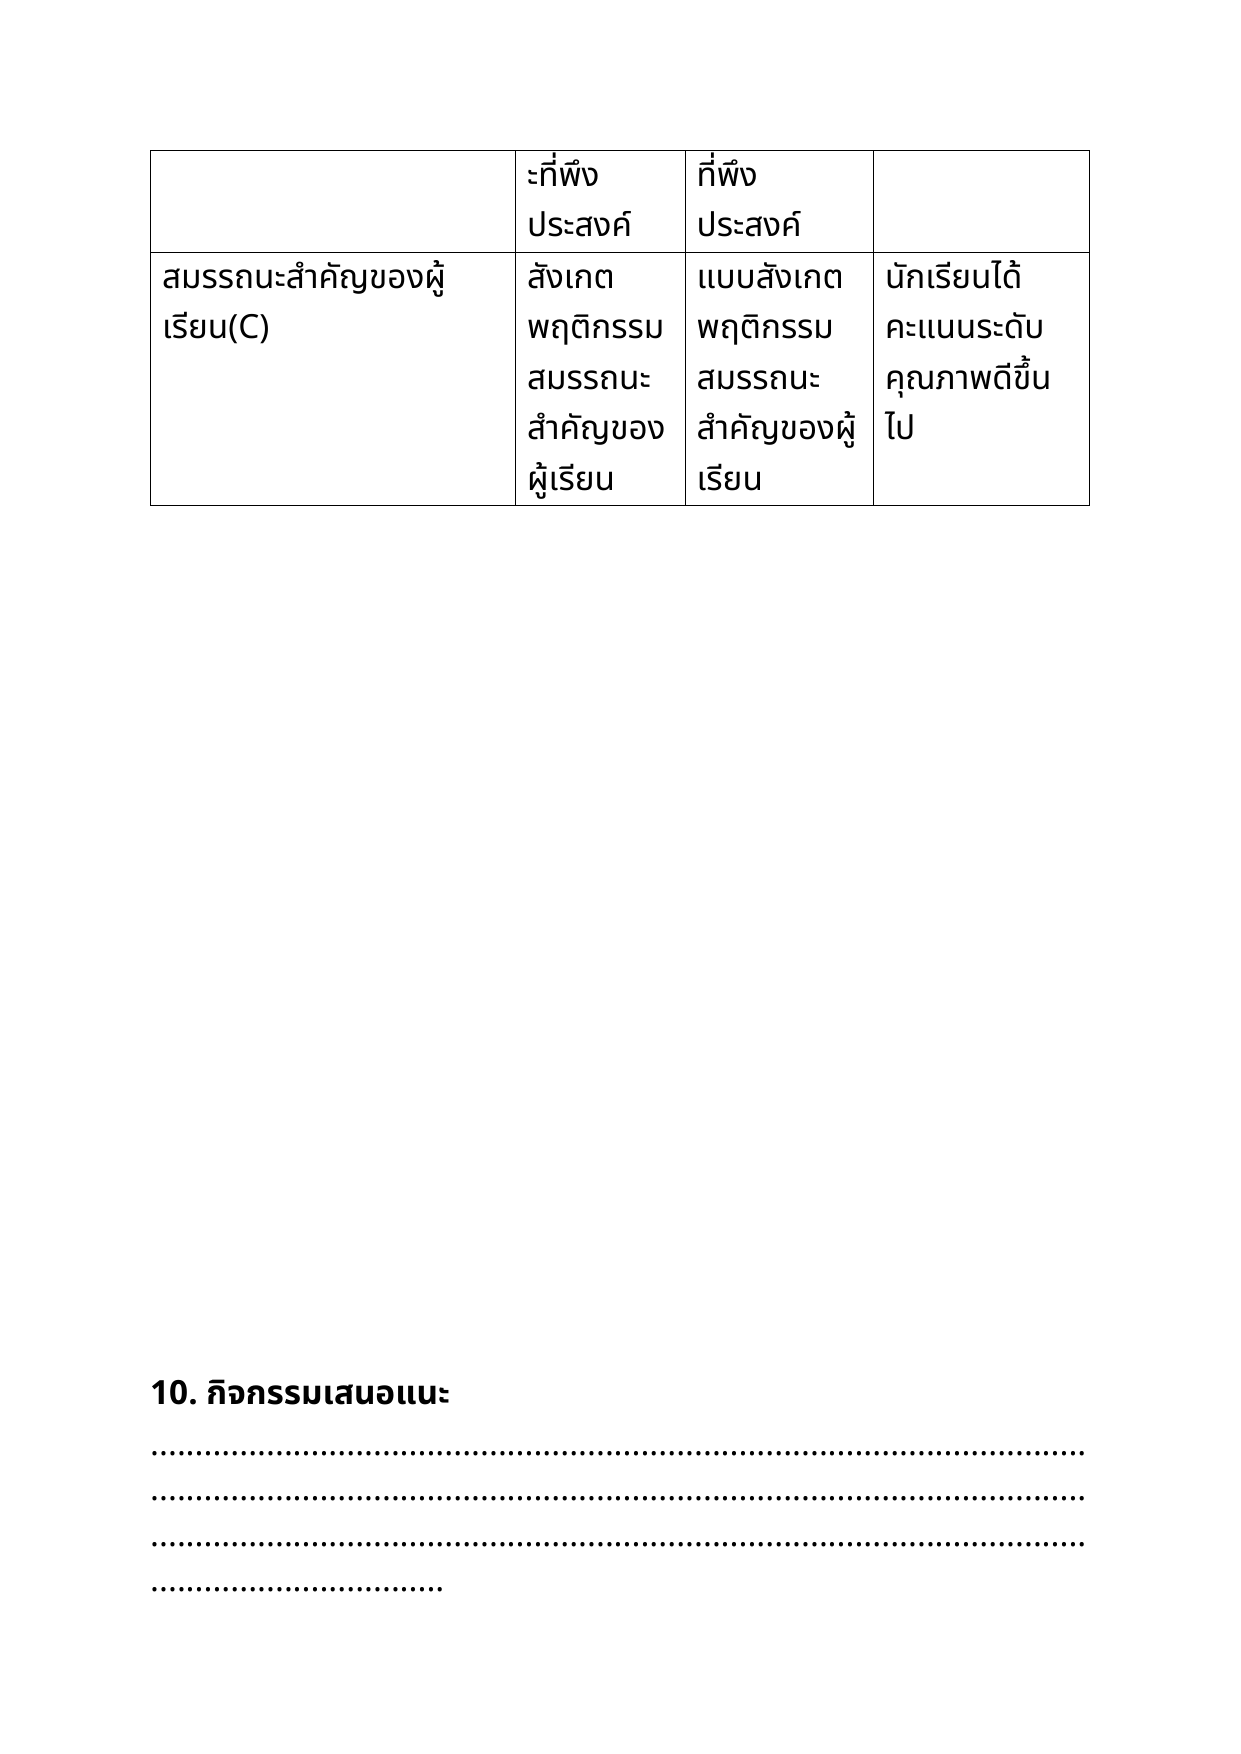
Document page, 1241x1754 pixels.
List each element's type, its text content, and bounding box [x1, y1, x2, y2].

table_cell สังเกตพฤติกรรมสมรรถนะสำคัญของผู้เรียน [516, 253, 685, 505]
table_cell สมรรถนะสำคัญของผู้เรียน(C) [151, 253, 515, 505]
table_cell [686, 151, 873, 252]
table_cell แบบสังเกตพฤติกรรมสมรรถนะสำคัญของผู้เรียน [686, 253, 873, 505]
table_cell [516, 151, 685, 252]
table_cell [874, 151, 1089, 252]
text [150, 1419, 1090, 1601]
table_cell นักเรียนได้คะแนนระดับคุณภาพดีขึ้นไป [874, 253, 1089, 505]
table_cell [151, 151, 515, 252]
text 10. กิจกรรมเสนอแนะ [150, 1369, 1090, 1419]
